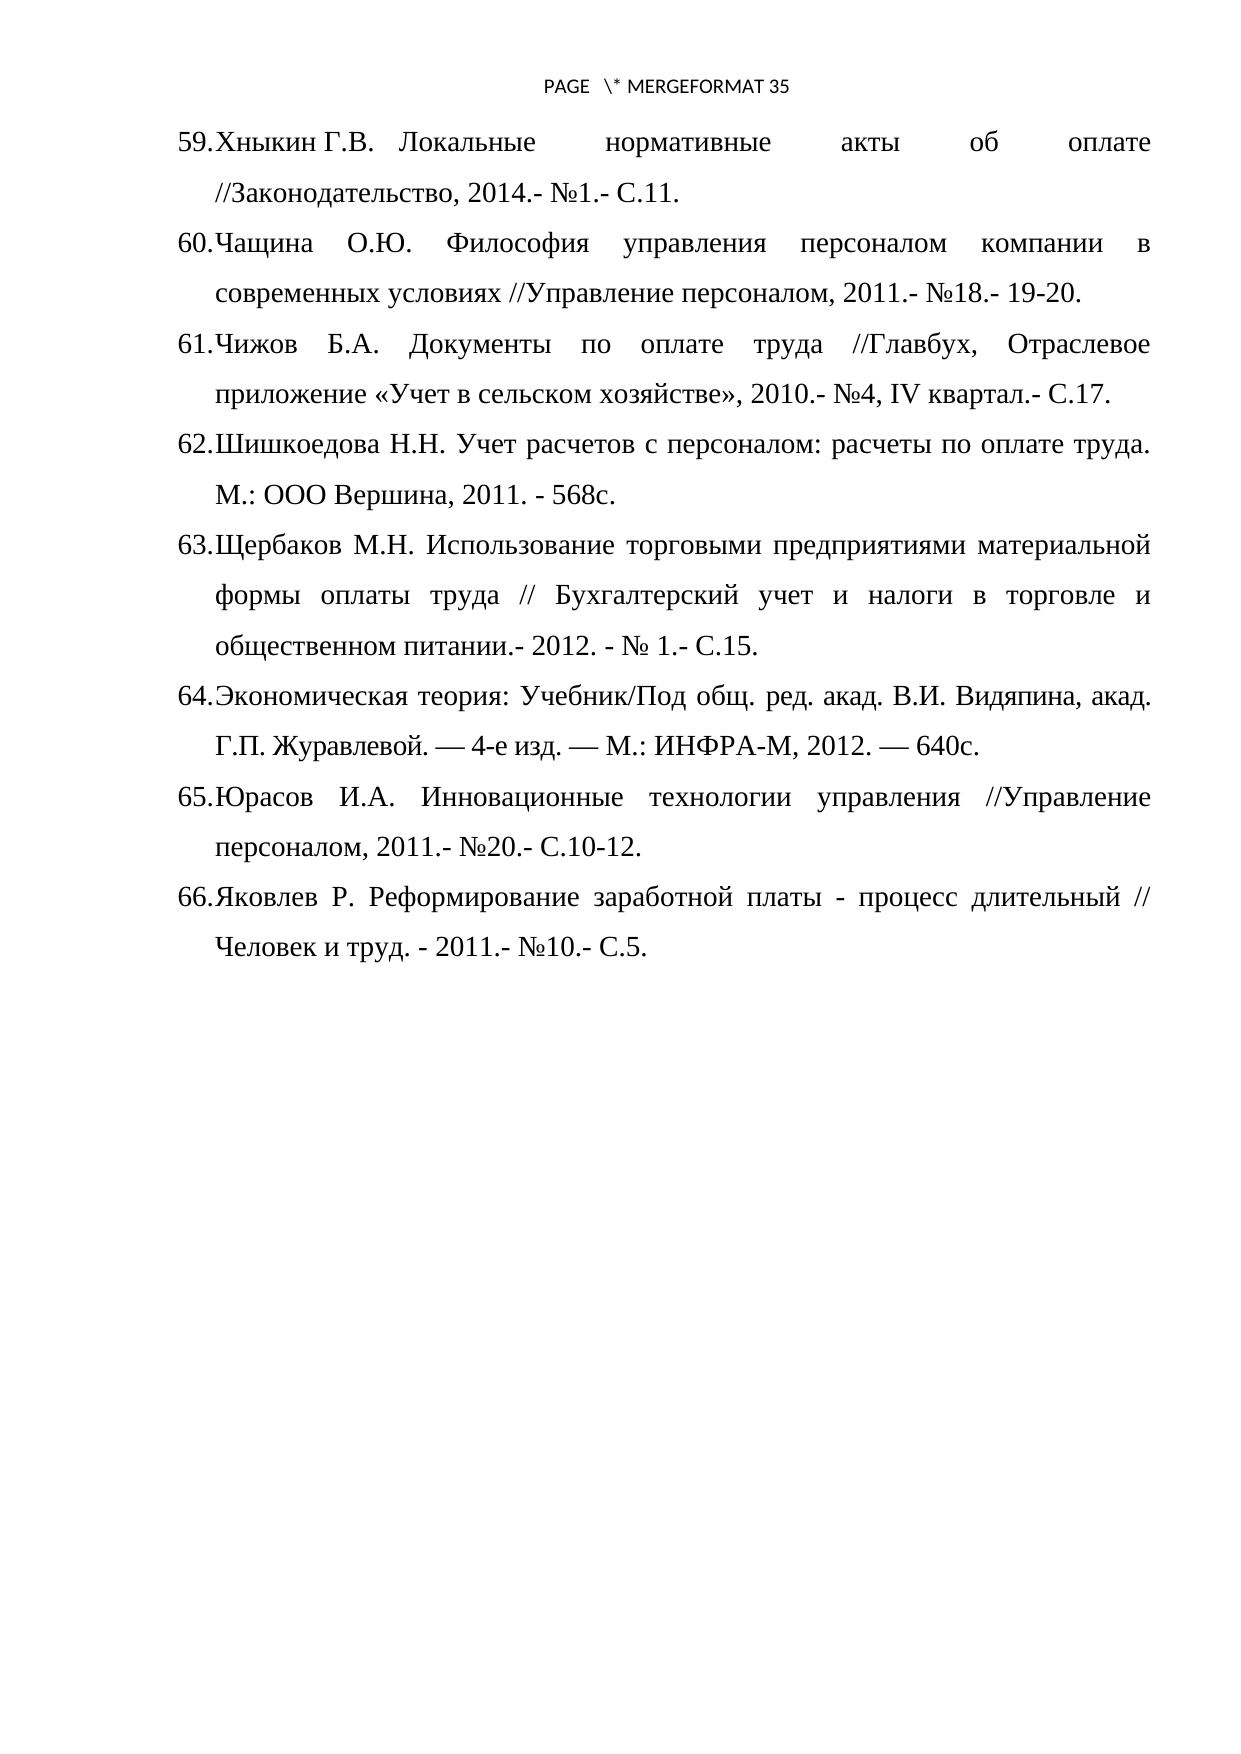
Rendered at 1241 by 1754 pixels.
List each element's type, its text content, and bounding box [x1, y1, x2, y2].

list Экономическая теория: Учебник/Под общ. ред. акад. В.И. Видяпина, акад. Г.П. Журавлевой. — 4-е изд. — М.: ИНФРА-М, 2012. — 640с. [177, 678, 1152, 762]
list Чижов Б.А. Документы по оплате труда //Главбух, Отраслевое приложение «Учет в сельском хозяйстве», 2010.- №4, IV квартал.- С.17. [177, 326, 1152, 410]
list Шишкоедова Н.Н. Учет расчетов с персоналом: расчеты по оплате труда. М.: ООО Вершина, 2011. - 568с. [177, 426, 1152, 510]
list Хныкин Г.В. Локальные нормативные акты об оплате //Законодательство, 2014.- №1.- С.11. [177, 124, 1152, 208]
list Яковлев Р. Реформирование заработной платы - процесс длительный // Человек и труд. - 2011.- №10.- С.5. [177, 879, 1152, 963]
list Юрасов И.А. Инновационные технологии управления //Управление персоналом, 2011.- №20.- С.10-12. [177, 779, 1152, 862]
list Щербаков М.Н. Использование торговыми предприятиями материальной формы оплаты труда // Бухгалтерский учет и налоги в торговле и общественном питании.- 2012. - № 1.- С.15. [177, 527, 1152, 661]
list Чащина О.Ю. Философия управления персоналом компании в современных условиях //Управление персоналом, 2011.- №18.- 19-20. [177, 225, 1152, 309]
